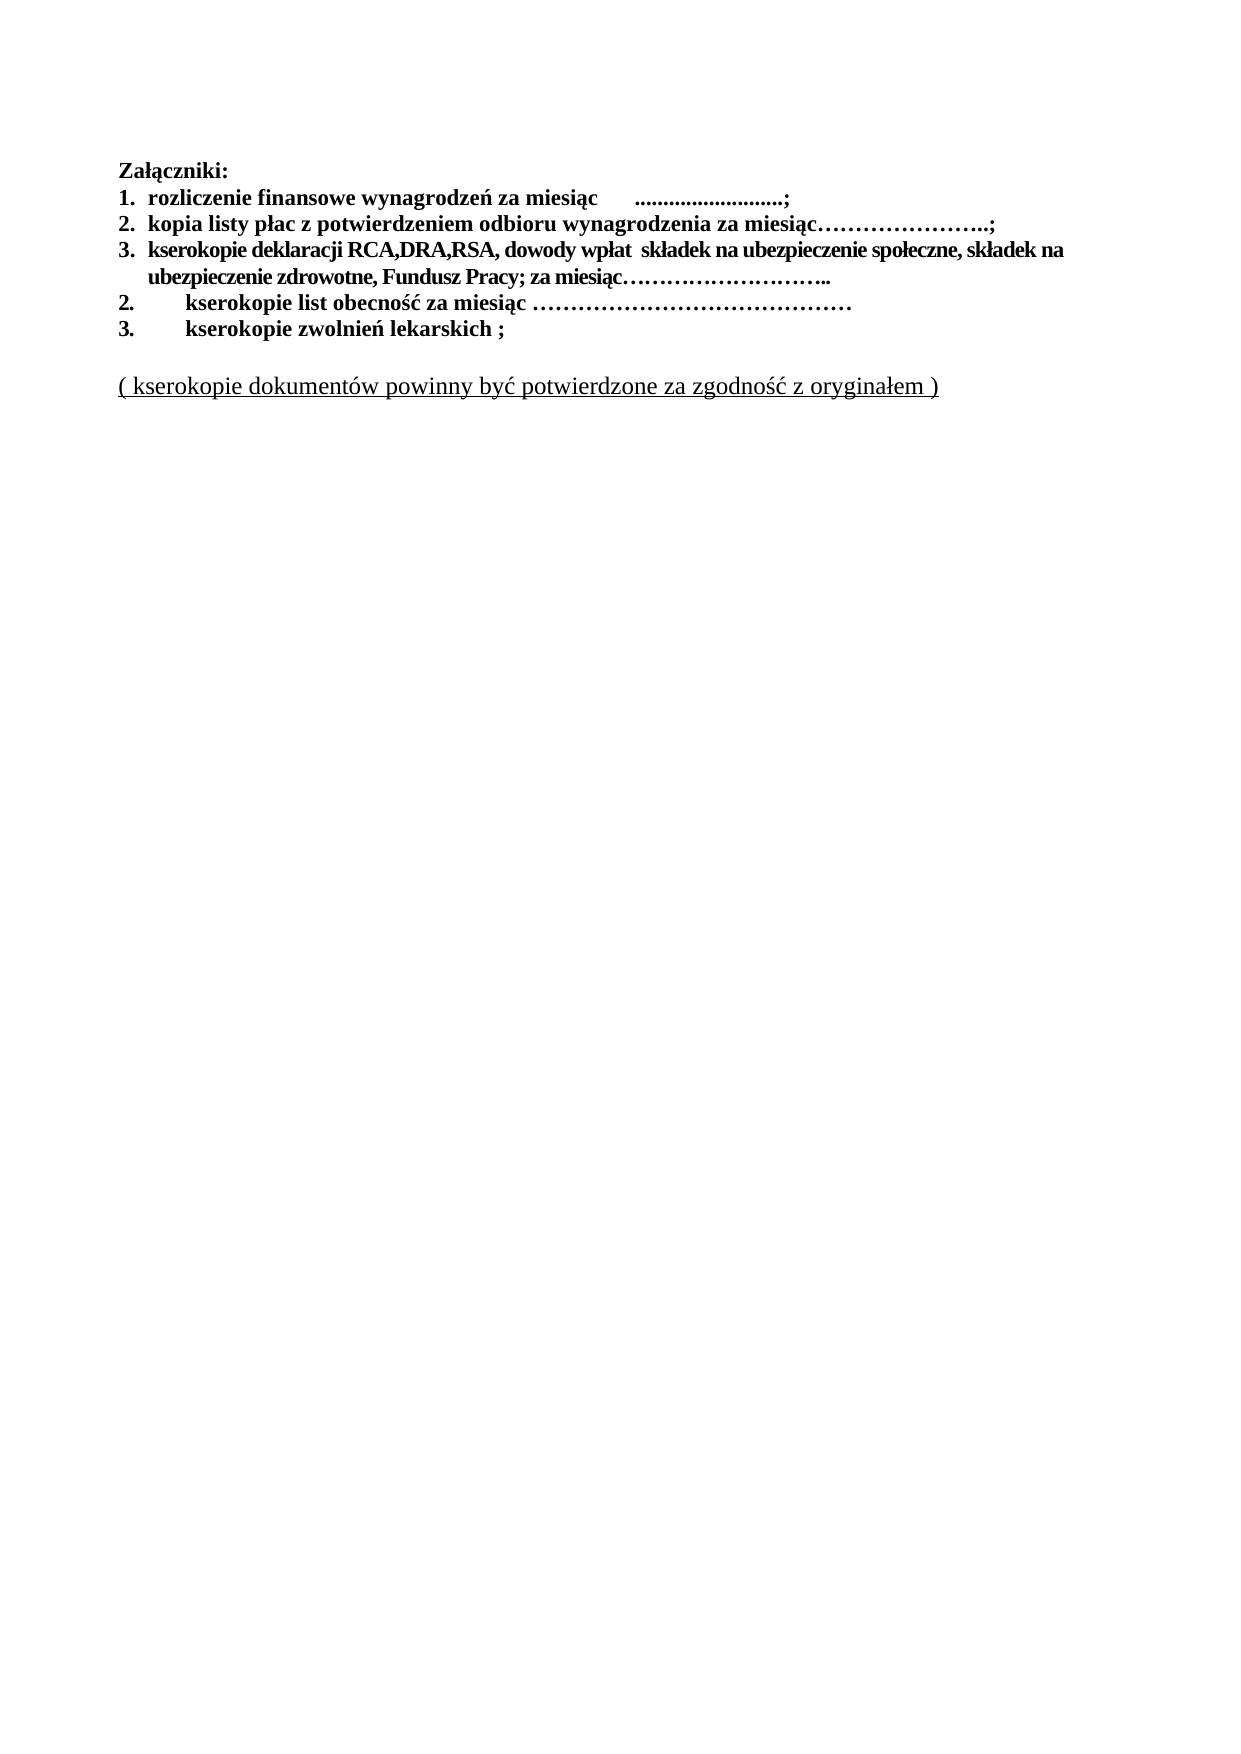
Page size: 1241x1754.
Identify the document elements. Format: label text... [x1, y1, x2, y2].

list kserokopie list obecność za miesiąc …………………………………… [118, 289, 1151, 315]
list kopia listy płac z potwierdzeniem odbioru wynagrodzenia za miesiąc…………………..; [118, 210, 1151, 236]
text ( kserokopie dokumentów powinny być potwierdzone za zgodność z oryginałem ) [118, 371, 1151, 400]
list rozliczenie finansowe wynagrodzeń za miesiąc ..........................; [118, 184, 1151, 210]
list kserokopie deklaracji RCA,DRA,RSA, dowody wpłat składek na ubezpieczenie społeczne, składek na ubezpieczenie zdrowotne, Fundusz Pracy; za miesiąc……………………….. [118, 236, 1151, 289]
list kserokopie zwolnień lekarskich ; [118, 315, 1151, 342]
text Załączniki: [118, 157, 1151, 184]
